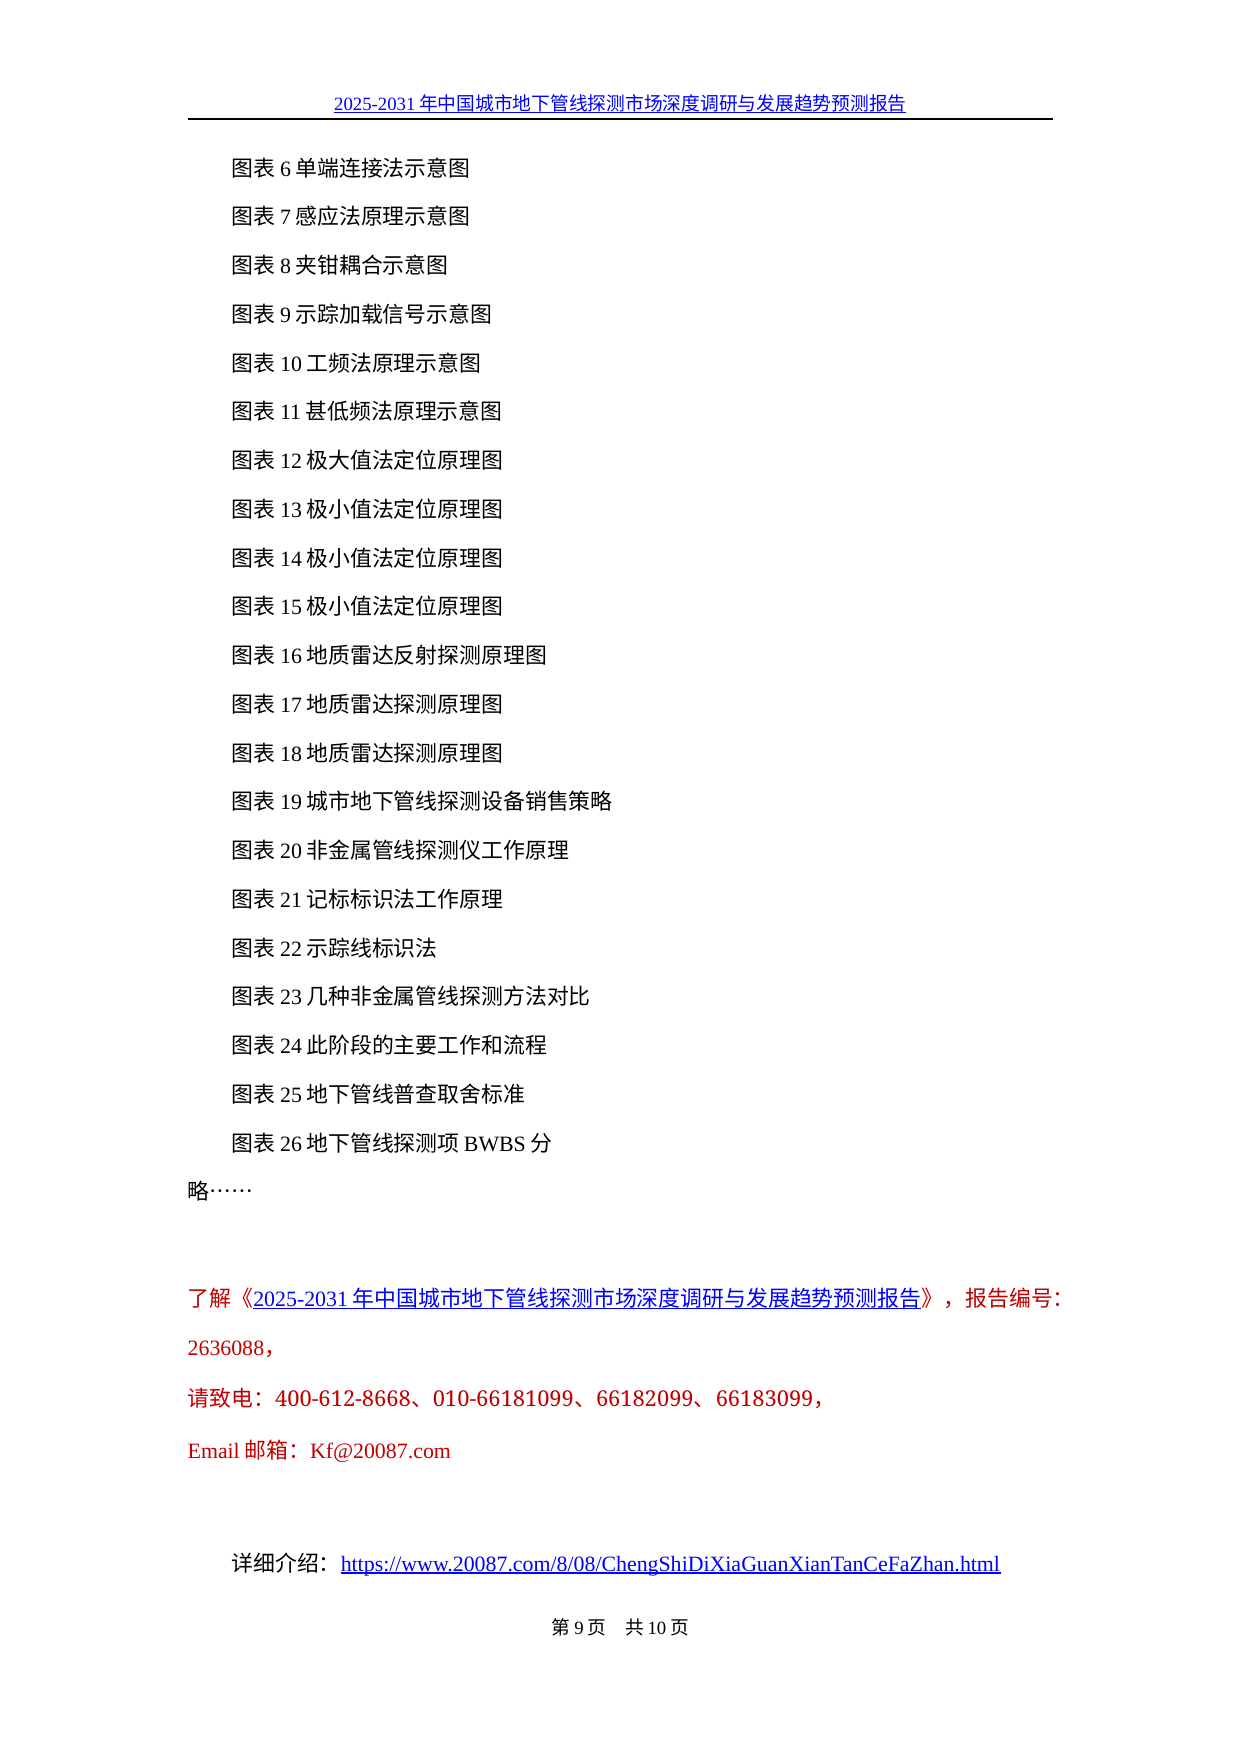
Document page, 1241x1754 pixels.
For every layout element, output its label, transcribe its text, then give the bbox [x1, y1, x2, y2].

text Email邮箱：Kf@20087.com [187, 1432, 1053, 1465]
text 详细介绍：https://www.20087.com/8/08/ChengShiDiXiaGuanXianTanCeFaZhan.html [187, 1545, 1053, 1578]
text 请致电：400-612-8668、010-66181099、66182099、66183099， [187, 1381, 1053, 1413]
text 了解《2025-2031年中国城市地下管线探测市场深度调研与发展趋势预测报告》，报告编号：2636088， [187, 1280, 1053, 1362]
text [187, 150, 1053, 1206]
